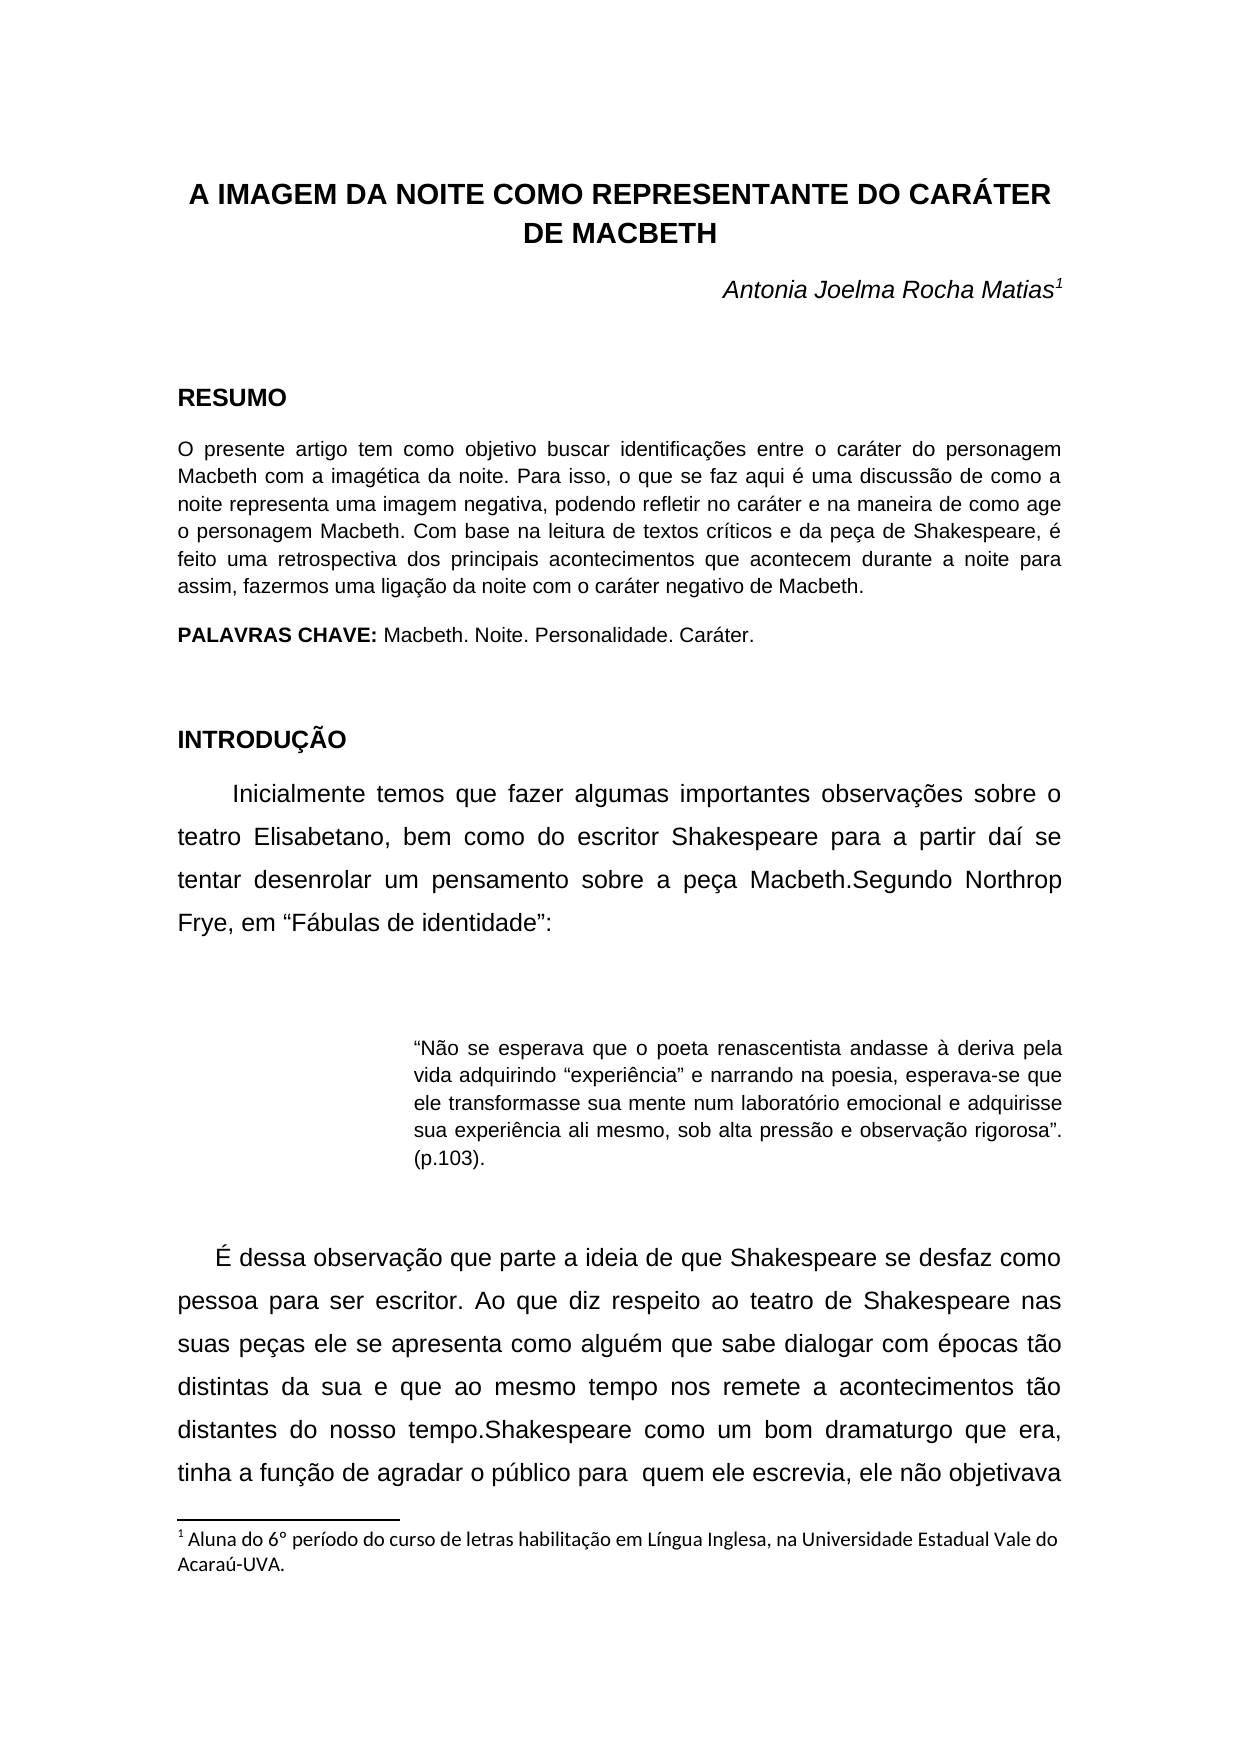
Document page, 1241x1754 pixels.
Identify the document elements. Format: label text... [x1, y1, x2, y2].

text O presente artigo tem como objetivo buscar identificações entre o caráter do personagem Macbeth com a imagética da noite. Para isso, o que se faz aqui é uma discussão de como a noite representa uma imagem negativa, podendo refletir no caráter e na maneira de como age o personagem Macbeth. Com base na leitura de textos críticos e da peça de Shakespeare, é feito uma retrospectiva dos principais acontecimentos que acontecem durante a noite para assim, fazermos uma ligação da noite com o caráter negativo de Macbeth. [177, 437, 1063, 598]
text Antonia Joelma Rocha Matias [177, 275, 1063, 304]
text A IMAGEM DA NOITE COMO REPRESENTANTE DO CARÁTER DE MACBETH [177, 177, 1063, 249]
text Inicialmente temos que fazer algumas importantes observações sobre o teatro Elisabetano, bem como do escritor Shakespeare para a partir daí se tentar desenrolar um pensamento sobre a peça Macbeth.Segundo Northrop Frye, em “Fábulas de identidade”: [177, 778, 1063, 937]
text “Não se esperava que o poeta renascentista andasse à deriva pela vida adquirindo “experiência” e narrando na poesia, esperava-se que ele transformasse sua mente num laboratório emocional e adquirisse sua experiência ali mesmo, sob alta pressão e observação rigorosa”.(p.103). [413, 1036, 1063, 1170]
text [177, 1242, 1063, 1487]
text PALAVRAS CHAVE: Macbeth. Noite. Personalidade. Caráter. [177, 622, 1063, 646]
text RESUMO [177, 383, 1063, 412]
text INTRODUÇÃO [177, 725, 1063, 753]
